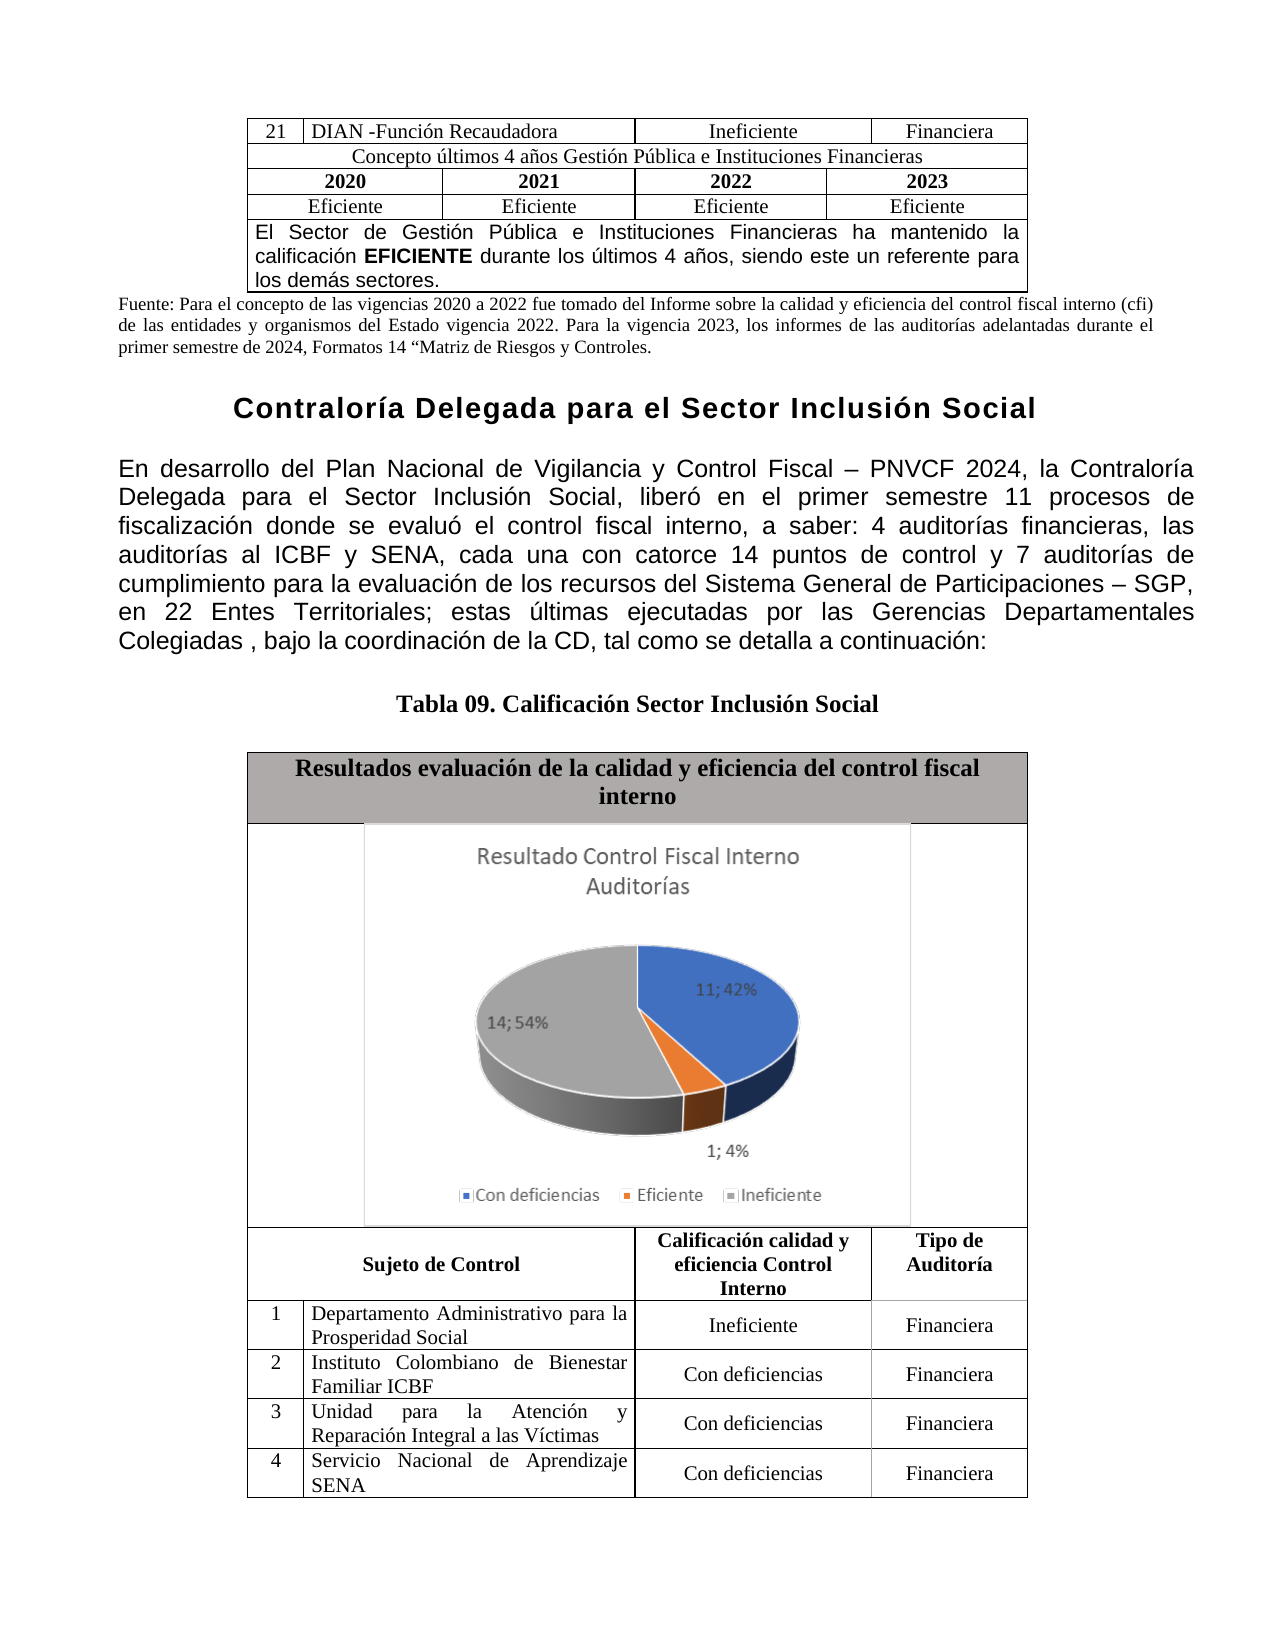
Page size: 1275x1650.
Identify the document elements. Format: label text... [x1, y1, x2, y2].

picture [363, 823, 912, 1227]
table_cell 2021 [443, 169, 634, 193]
table_cell Instituto Colombiano de Bienestar Familiar ICBF [304, 1350, 634, 1398]
table_cell Eficiente [827, 195, 1027, 218]
table_cell 2022 [636, 169, 826, 193]
table_cell Sujeto de Control [248, 1228, 634, 1300]
table_cell [248, 824, 363, 1227]
table_cell Ineficiente [636, 1301, 871, 1349]
table_header Resultados evaluación de la calidad y eficiencia del control fiscal interno [248, 753, 1027, 823]
table_cell Financiera [872, 1301, 1027, 1349]
text Fuente: Para el concepto de las vigencias 2020 a 2022 fue tomado del Informe sobre la calidad y eficiencia del control fiscal interno (cfi) de las entidades y organismos del Estado vigencia 2022. Para la vigencia 2023, los informes de las auditorías adelantadas durante el primer semestre de 2024, Formatos 14 “Matriz de Riesgos y Controles. [118, 292, 1157, 357]
table_cell [912, 824, 1027, 1227]
table_cell Calificación calidad y eficiencia Control Interno [636, 1228, 871, 1300]
subtitle Contraloría Delegada para el Sector Inclusión Social [88, 391, 1181, 425]
text En desarrollo del Plan Nacional de Vigilancia y Control Fiscal – PNVCF 2024, la Contraloría Delegada para el Sector Inclusión Social, liberó en el primer semestre 11 procesos de fiscalización donde se evaluó el control fiscal interno, a saber: 4 auditorías financieras, las auditorías al ICBF y SENA, cada una con catorce 14 puntos de control y 7 auditorías de cumplimiento para la evaluación de los recursos del Sistema General de Participaciones – SGP, en 22 Entes Territoriales; estas últimas ejecutadas por las Gerencias Departamentales Colegiadas , bajo la coordinación de la CD, tal como se detalla a continuación: [118, 453, 1196, 655]
text Tabla 09. Calificación Sector Inclusión Social [118, 689, 1157, 718]
table_cell 21 [248, 119, 303, 143]
table_cell El Sector de Gestión Pública e Instituciones Financieras ha mantenido la calificación EFICIENTE durante los últimos 4 años, siendo este un referente para los demás sectores. [248, 220, 1027, 291]
table_cell 2023 [827, 169, 1027, 193]
table_cell Con deficiencias [636, 1399, 871, 1447]
table_cell 1 [248, 1301, 303, 1349]
table_cell Eficiente [636, 195, 826, 218]
table_cell Unidad para la Atención y Reparación Integral a las Víctimas [304, 1399, 634, 1447]
table_cell 4 [248, 1449, 303, 1497]
table_cell Departamento Administrativo para la Prosperidad Social [304, 1301, 634, 1349]
table_cell Financiera [872, 1449, 1027, 1497]
table_cell DIAN -Función Recaudadora [304, 119, 634, 143]
table_cell Financiera [872, 1399, 1027, 1447]
table_cell Eficiente [248, 195, 442, 218]
table_cell Financiera [872, 1350, 1027, 1398]
table_cell Tipo de Auditoría [872, 1228, 1027, 1300]
table_cell Servicio Nacional de Aprendizaje SENA [304, 1449, 634, 1497]
table_cell Financiera [872, 119, 1027, 143]
table_cell Concepto últimos 4 años Gestión Pública e Instituciones Financieras [248, 144, 1027, 168]
table_cell Ineficiente [636, 119, 871, 143]
table_cell Con deficiencias [636, 1350, 871, 1398]
table_cell 2 [248, 1350, 303, 1398]
table_cell Eficiente [443, 195, 634, 218]
table_cell 2020 [248, 169, 442, 193]
table_cell Con deficiencias [636, 1449, 871, 1497]
table_cell 3 [248, 1399, 303, 1447]
